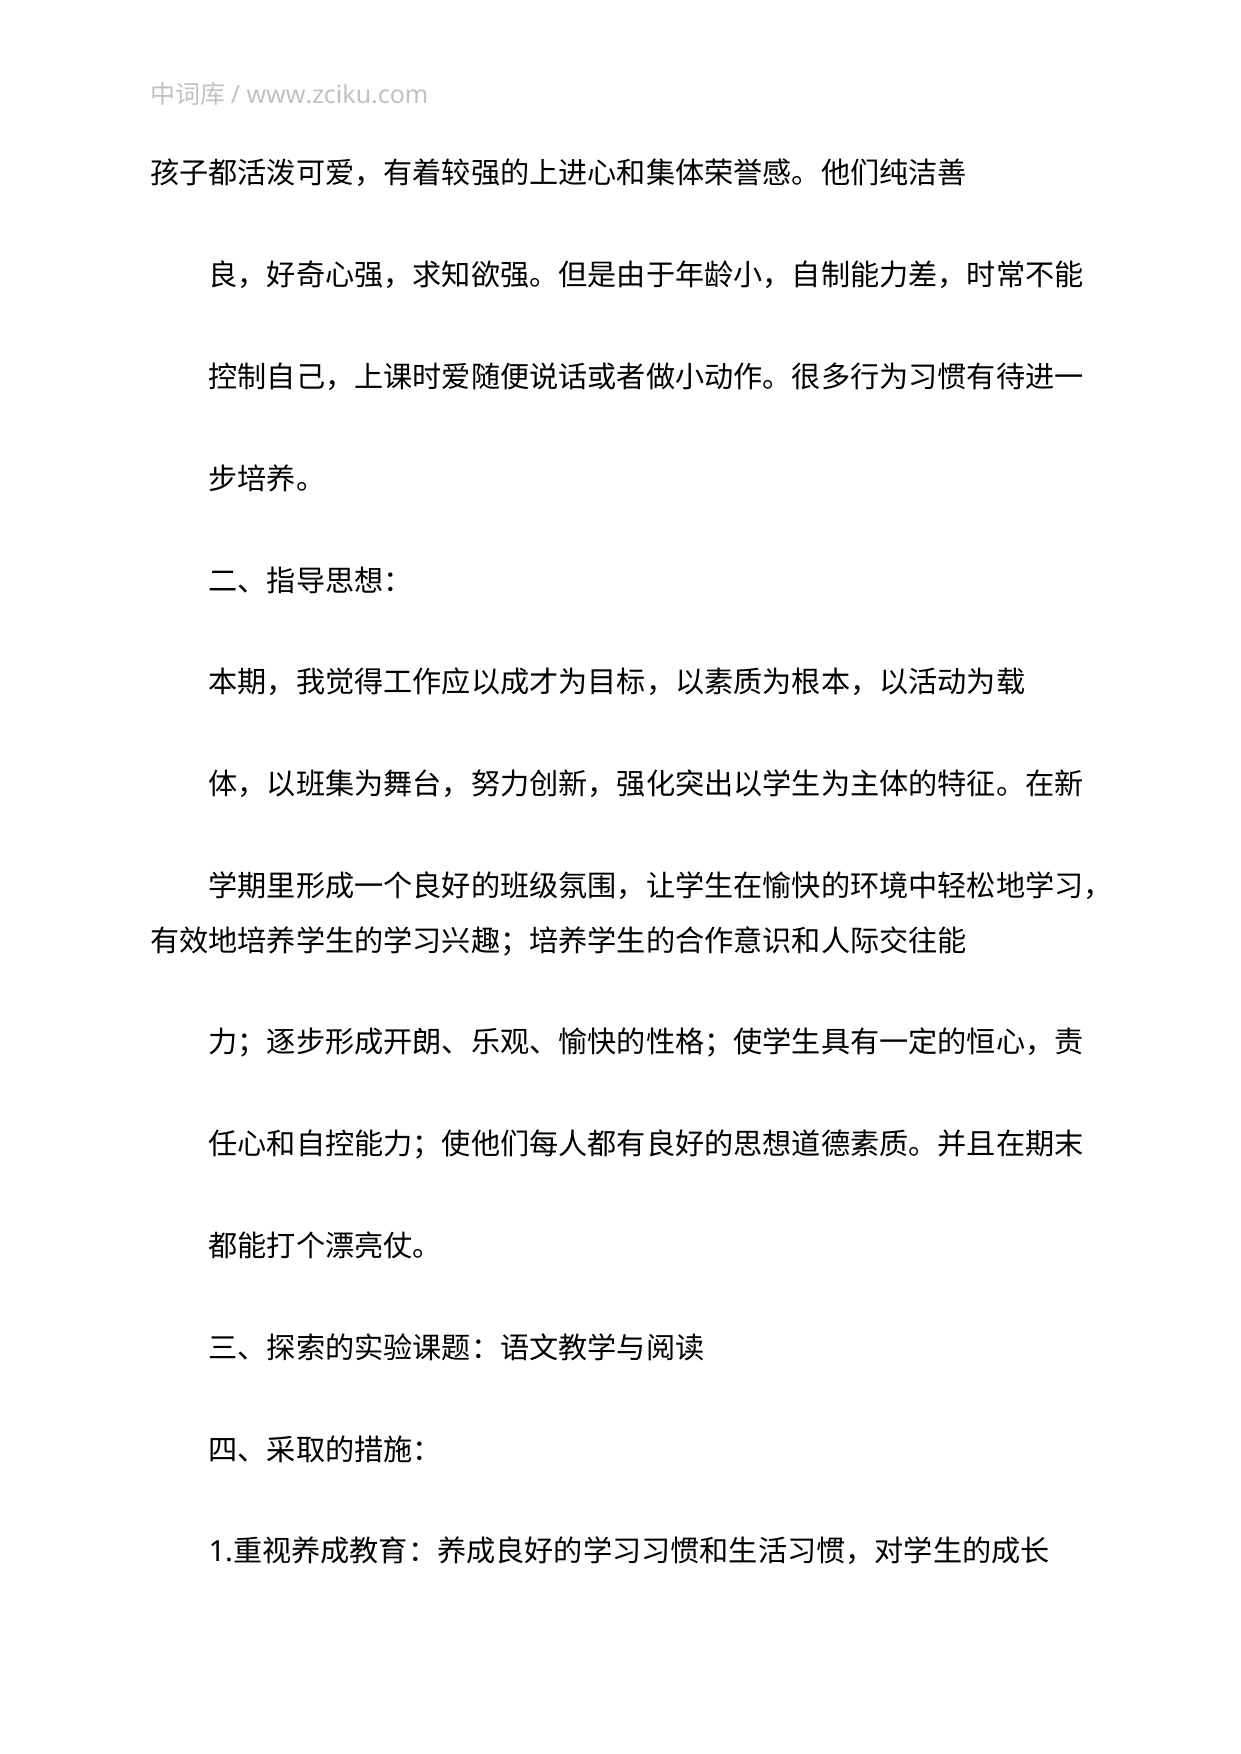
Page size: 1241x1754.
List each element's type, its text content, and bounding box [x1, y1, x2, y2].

text 二、指导思想： [150, 557, 1090, 599]
text 学期里形成一个良好的班级氛围，让学生在愉快的环境中轻松地学习，有效地培养学生的学习兴趣；培养学生的合作意识和人际交往能 [150, 862, 1090, 959]
text 良，好奇心强，求知欲强。但是由于年龄小，自制能力差，时常不能 [150, 252, 1090, 294]
text 四、采取的措施： [150, 1426, 1090, 1468]
text 三、探索的实验课题：语文教学与阅读 [150, 1324, 1090, 1367]
text 控制自己，上课时爱随便说话或者做小动作。很多行为习惯有待进一 [150, 353, 1090, 396]
text 体，以班集为舞台，努力创新，强化突出以学生为主体的特征。在新 [150, 761, 1090, 803]
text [150, 150, 1090, 192]
text 都能打个漂亮仗。 [150, 1223, 1090, 1265]
text 任心和自控能力；使他们每人都有良好的思想道德素质。并且在期末 [150, 1121, 1090, 1163]
text 本期，我觉得工作应以成才为目标，以素质为根本，以活动为载 [150, 659, 1090, 701]
text 力；逐步形成开朗、乐观、愉快的性格；使学生具有一定的恒心，责 [150, 1019, 1090, 1061]
text 1.重视养成教育：养成良好的学习习惯和生活习惯，对学生的成长 [150, 1528, 1090, 1570]
text 步培养。 [150, 455, 1090, 498]
